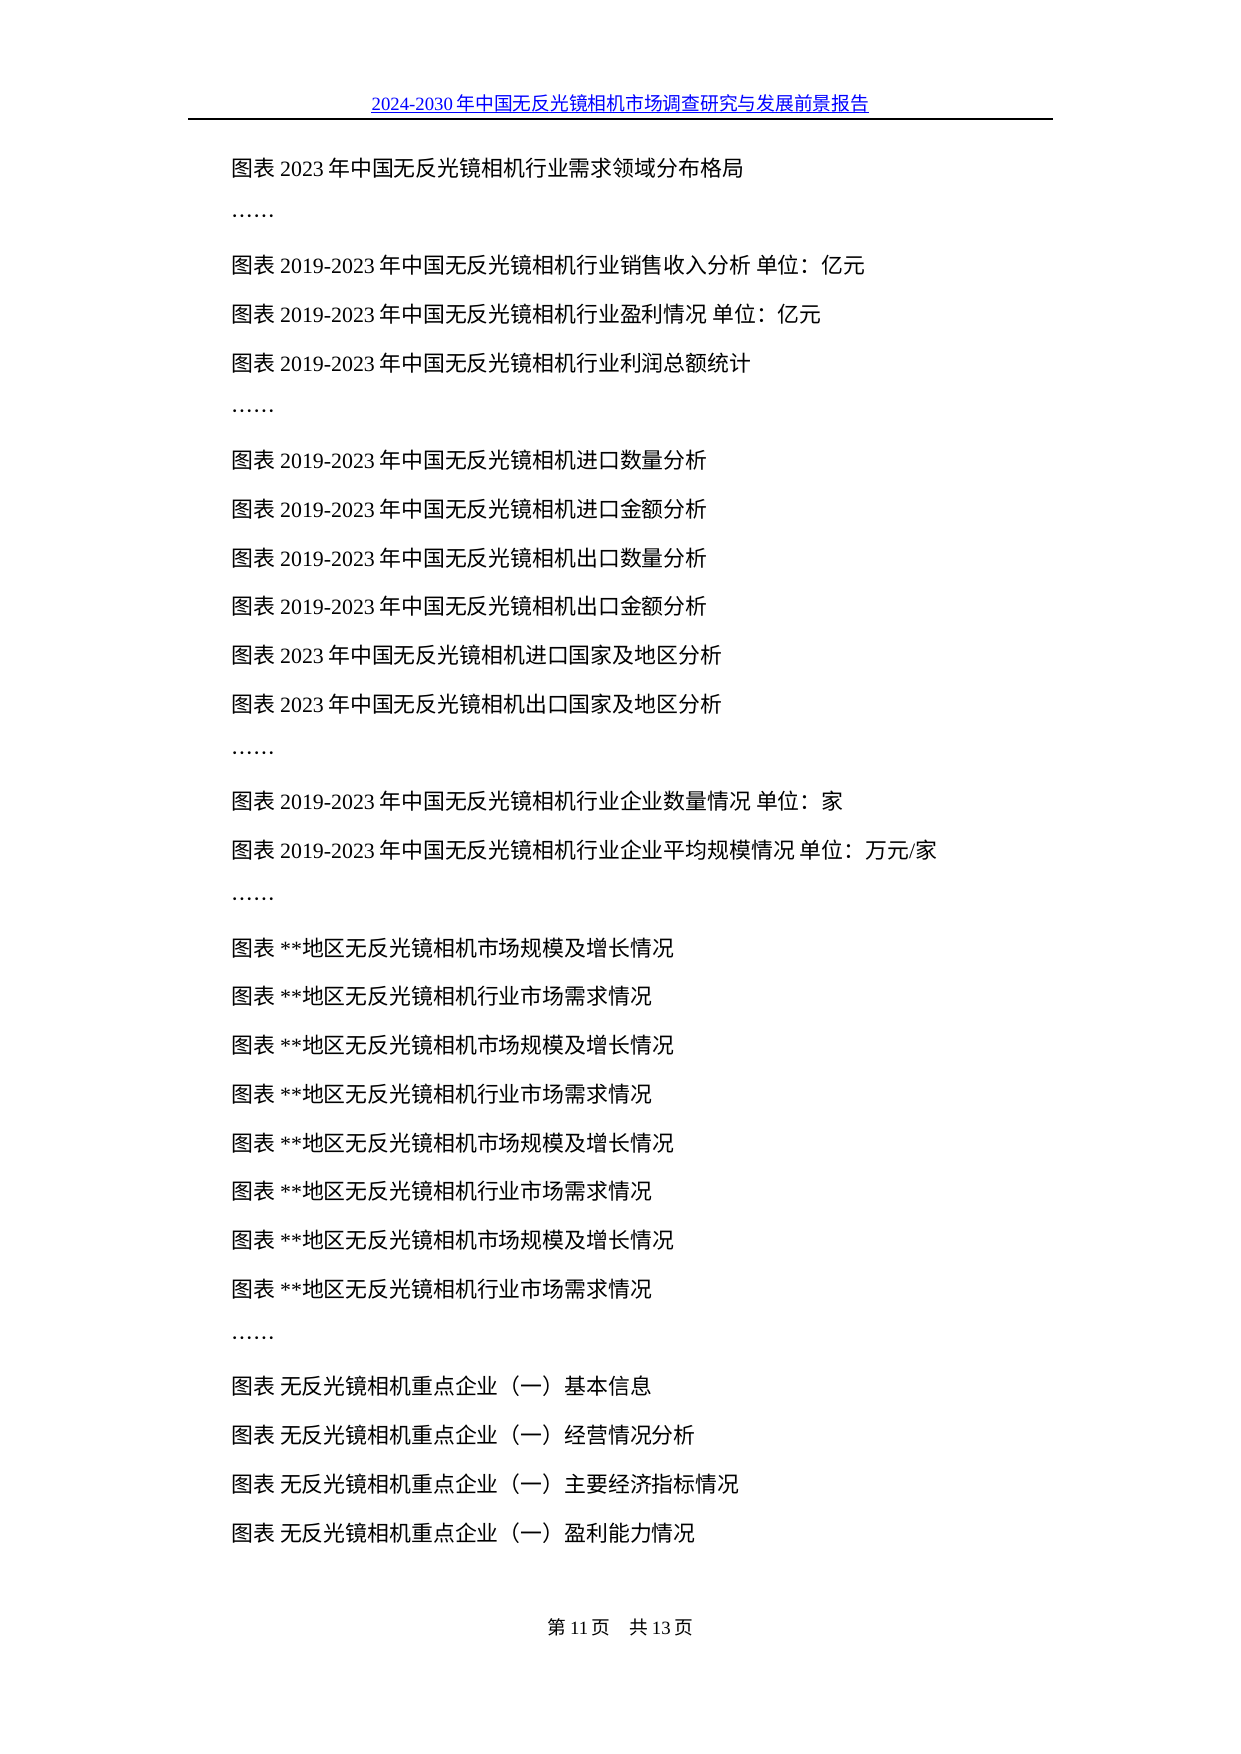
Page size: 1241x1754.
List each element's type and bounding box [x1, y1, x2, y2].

text [187, 150, 1053, 1548]
